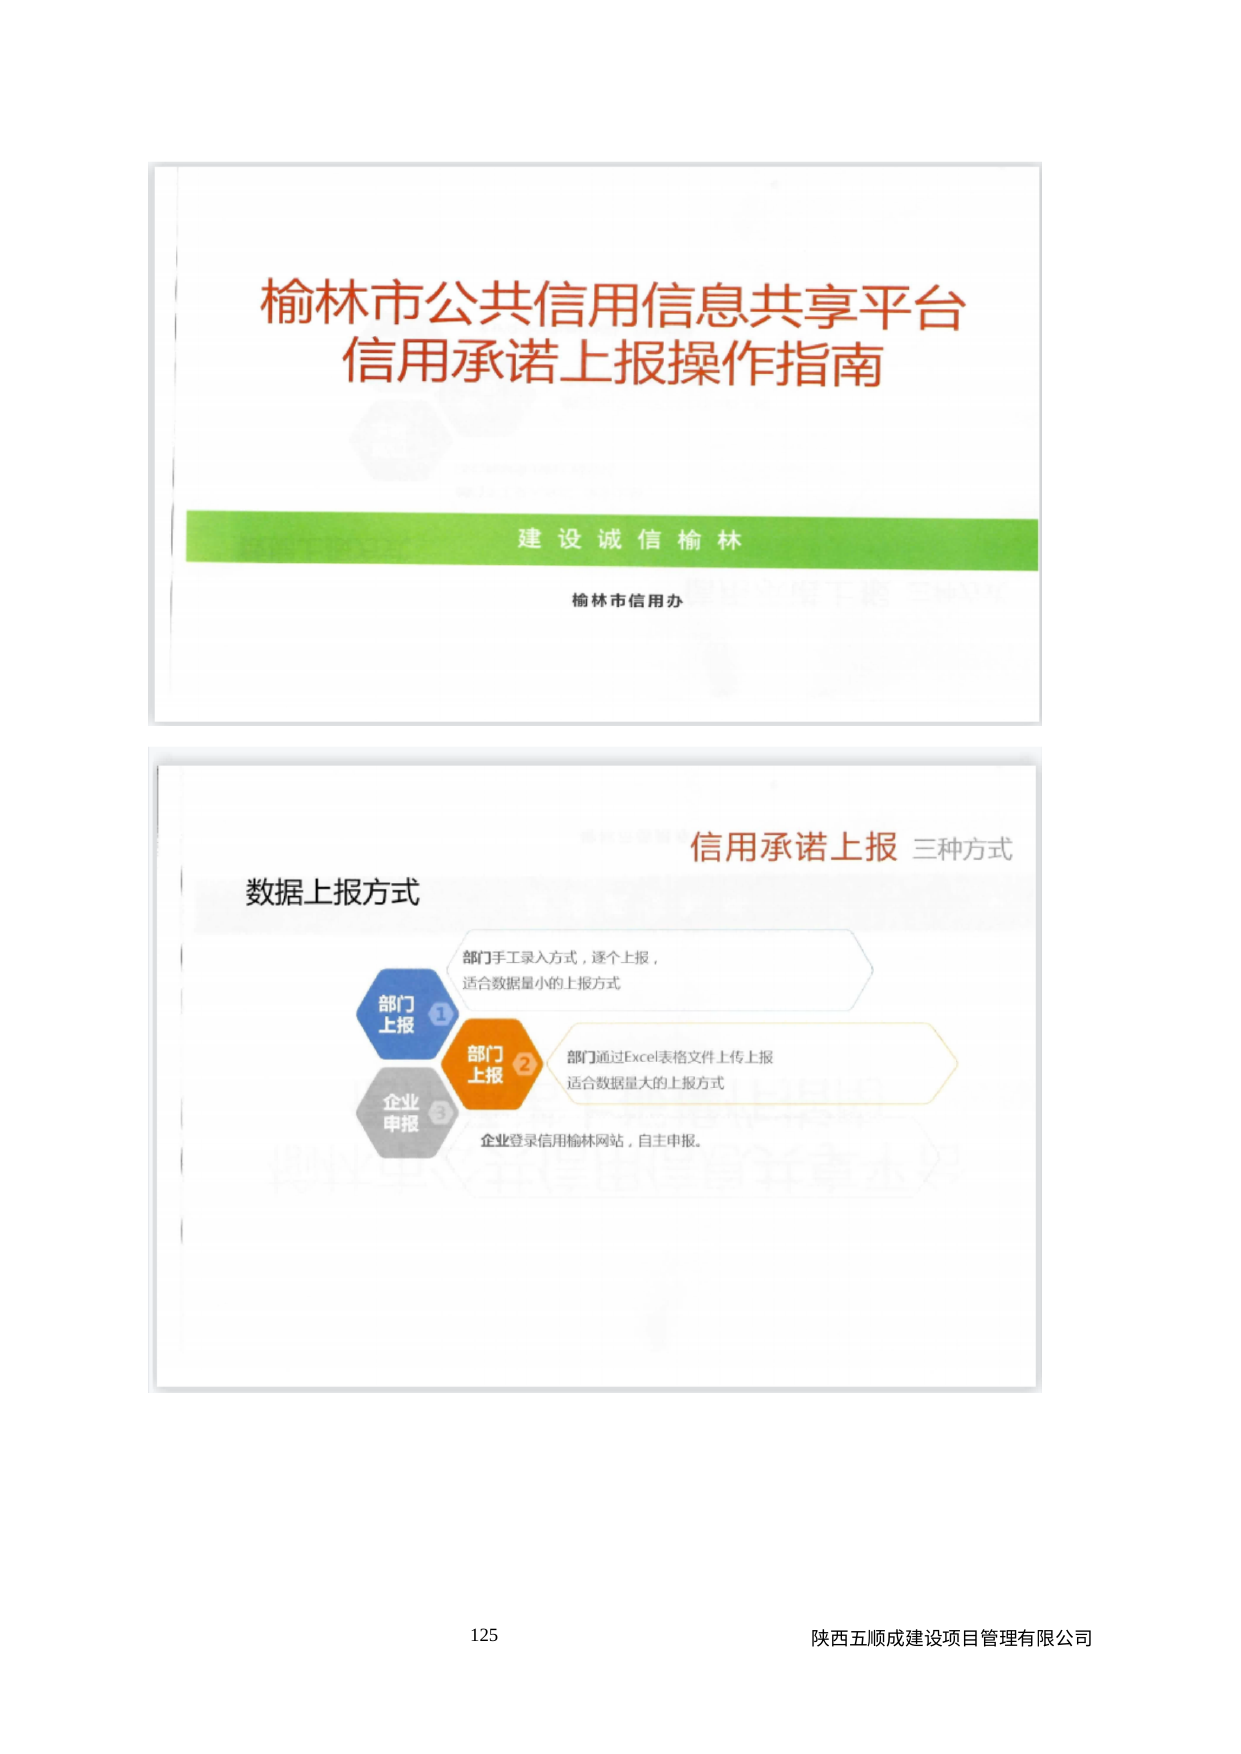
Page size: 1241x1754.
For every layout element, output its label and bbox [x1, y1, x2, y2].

picture [149, 747, 1042, 1393]
picture [149, 162, 1042, 726]
